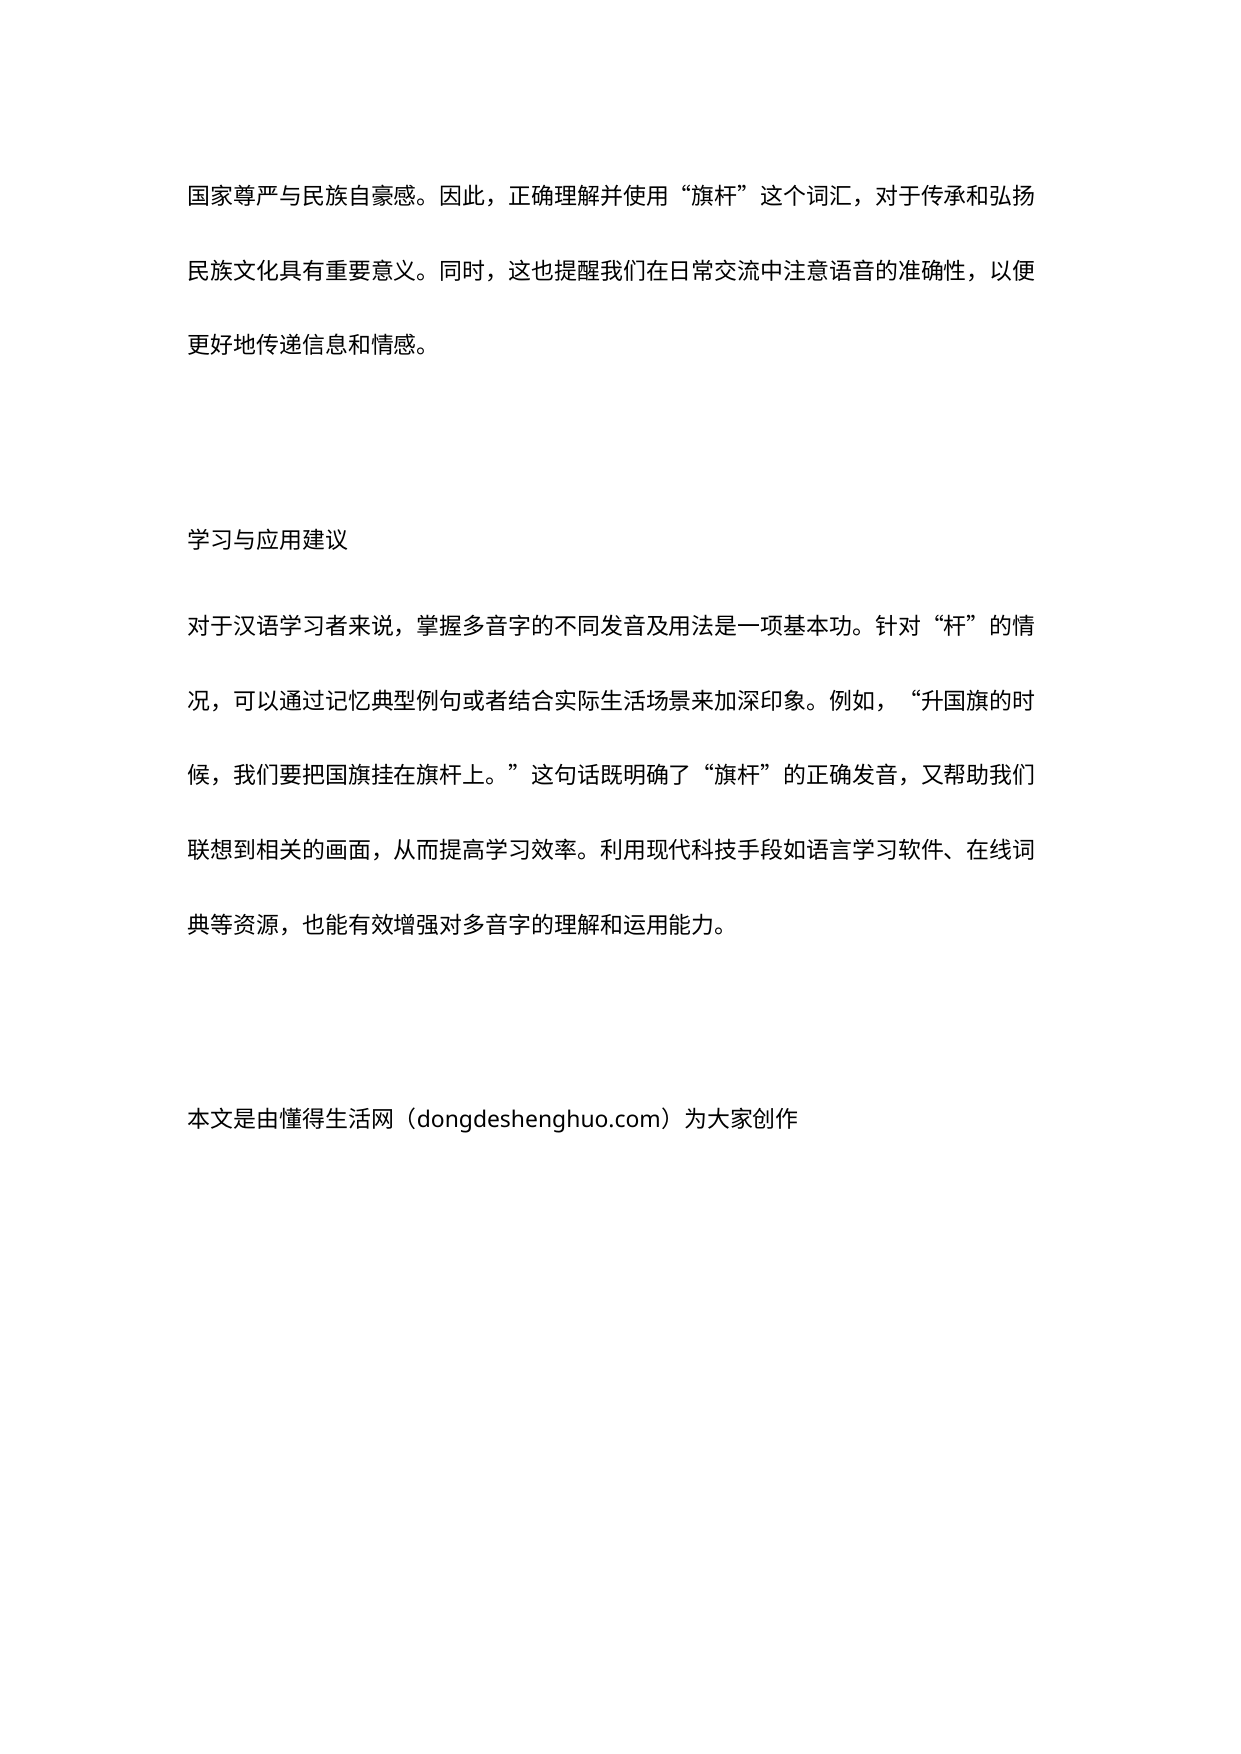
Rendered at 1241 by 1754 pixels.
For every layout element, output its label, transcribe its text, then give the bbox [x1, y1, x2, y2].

text 学习与应用建议 [187, 506, 1053, 571]
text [187, 162, 1053, 376]
text 本文是由懂得生活网（dongdeshenghuo.com）为大家创作 [187, 1085, 1053, 1150]
text 对于汉语学习者来说，掌握多音字的不同发音及用法是一项基本功。针对“杆”的情况，可以通过记忆典型例句或者结合实际生活场景来加深印象。例如，“升国旗的时候，我们要把国旗挂在旗杆上。”这句话既明确了“旗杆”的正确发音，又帮助我们联想到相关的画面，从而提高学习效率。利用现代科技手段如语言学习软件、在线词典等资源，也能有效增强对多音字的理解和运用能力。 [187, 592, 1053, 956]
